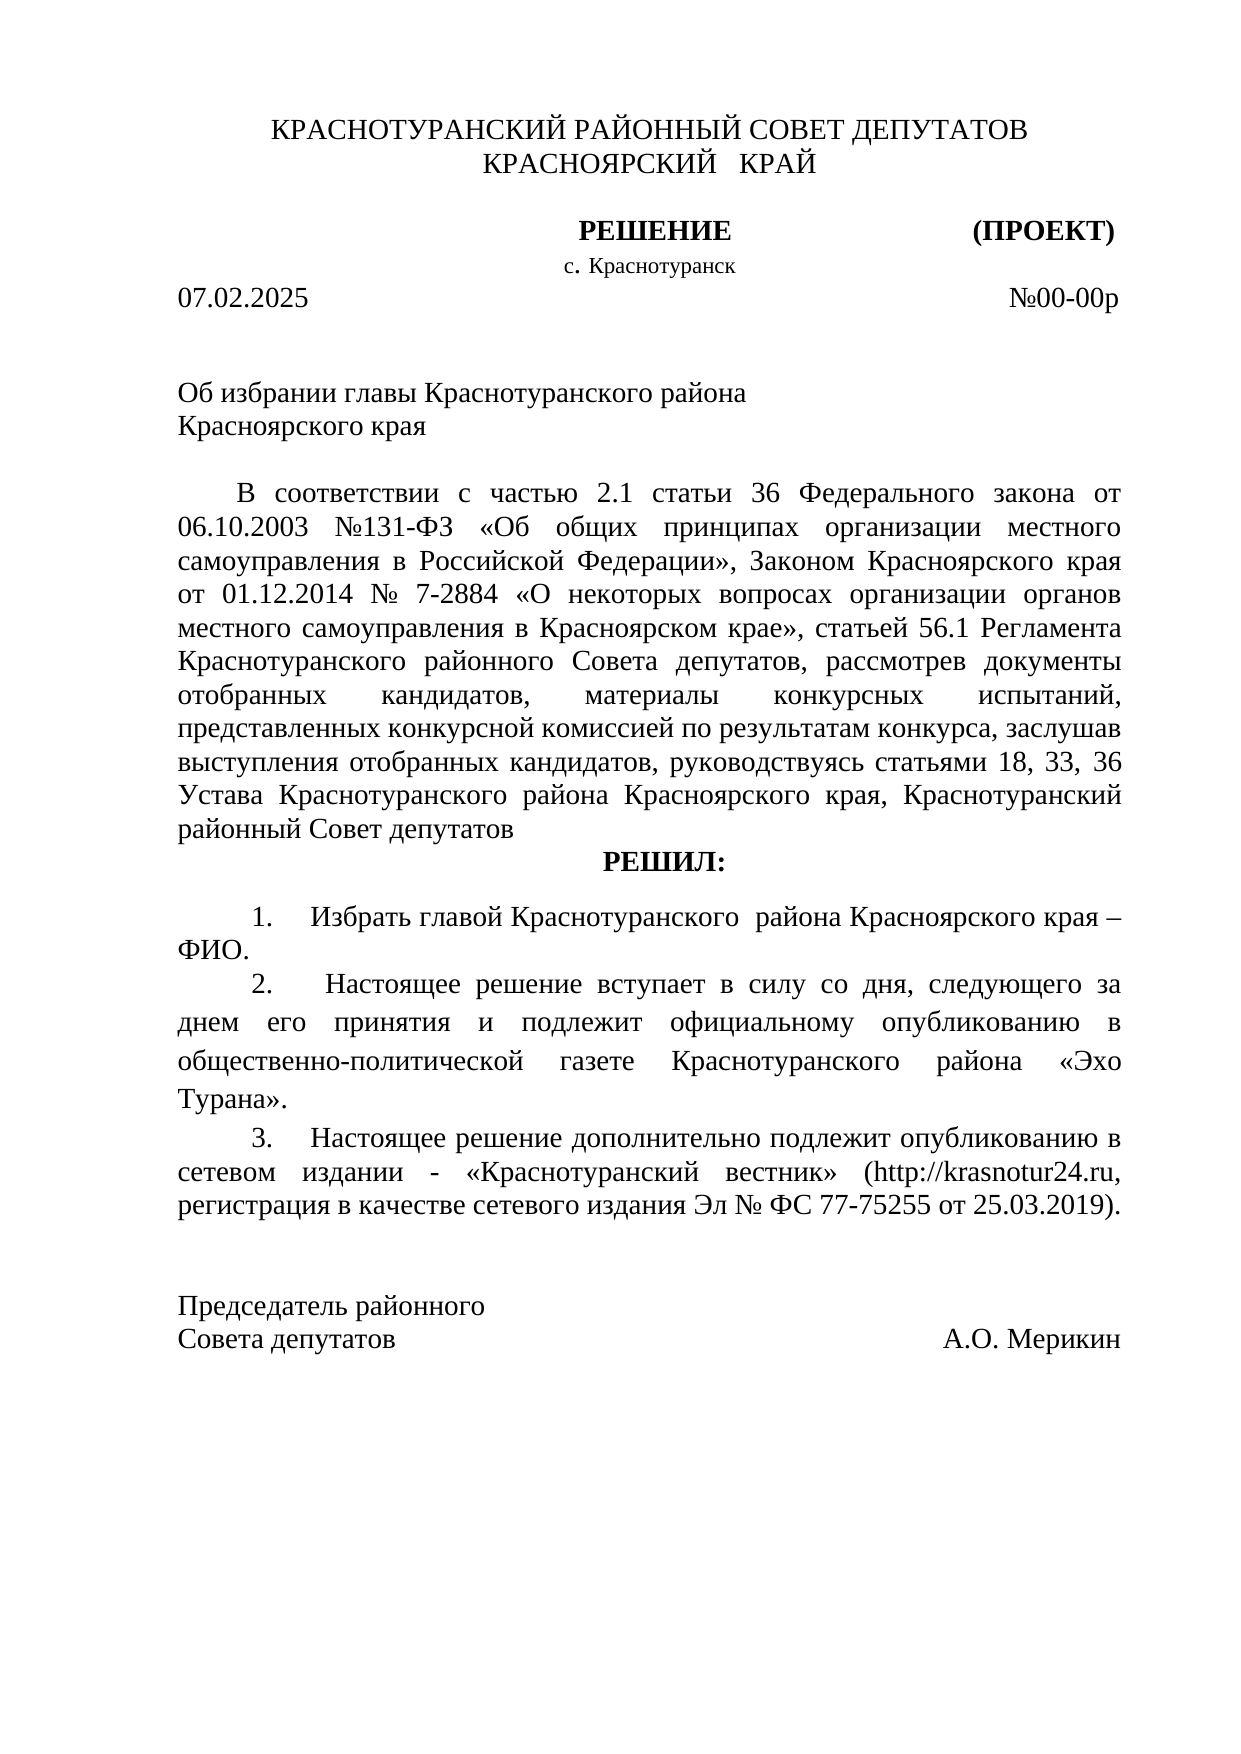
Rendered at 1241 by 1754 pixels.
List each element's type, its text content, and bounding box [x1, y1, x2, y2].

text 07.02.2025 №00-00р [177, 280, 1122, 313]
text Об избрании главы Краснотуранского района [177, 375, 1122, 408]
text КРАСНОЯРСКИЙ КРАЙ [177, 146, 1122, 179]
text Красноярского края [177, 408, 1122, 442]
text Совета депутатов А.О. Мерикин [177, 1321, 1122, 1355]
list Настоящее решение дополнительно подлежит опубликованию в сетевом издании - «Краснотуранский вестник» (http://krasnotur24.ru, регистрация в качестве сетевого издания Эл № ФС 77-75255 от 25.03.2019). [177, 1120, 1122, 1221]
list Настоящее решение вступает в силу со дня, следующего за днем его принятия и подлежит официальному опубликованию в общественно-политической газете Краснотуранского района «Эхо Турана». [177, 966, 1122, 1115]
text с. Краснотуранск [177, 246, 1122, 280]
list Избрать главой Краснотуранского района Красноярского края – ФИО. [177, 899, 1122, 966]
text РЕШЕНИЕ (ПРОЕКТ) [177, 213, 1122, 246]
text РЕШИЛ: [177, 844, 1122, 878]
text Председатель районного [177, 1288, 1122, 1321]
text В соответствии с частью 2.1 статьи 36 Федерального закона от 06.10.2003 №131-ФЗ «Об общих принципах организации местного самоуправления в Российской Федерации», Законом Красноярского края от 01.12.2014 № 7-2884 «О некоторых вопросах организации органов местного самоуправления в Красноярском крае», статьей 56.1 Регламента Краснотуранского районного Совета депутатов, рассмотрев документы отобранных кандидатов, материалы конкурсных испытаний, представленных конкурсной комиссией по результатам конкурса, заслушав выступления отобранных кандидатов, руководствуясь статьями 18, 33, 36 Устава Краснотуранского района Красноярского края, Краснотуранский районный Совет депутатов [177, 476, 1122, 844]
text КРАСНОТУРАНСКИЙ РАЙОННЫЙ СОВЕТ ДЕПУТАТОВ [177, 112, 1122, 146]
